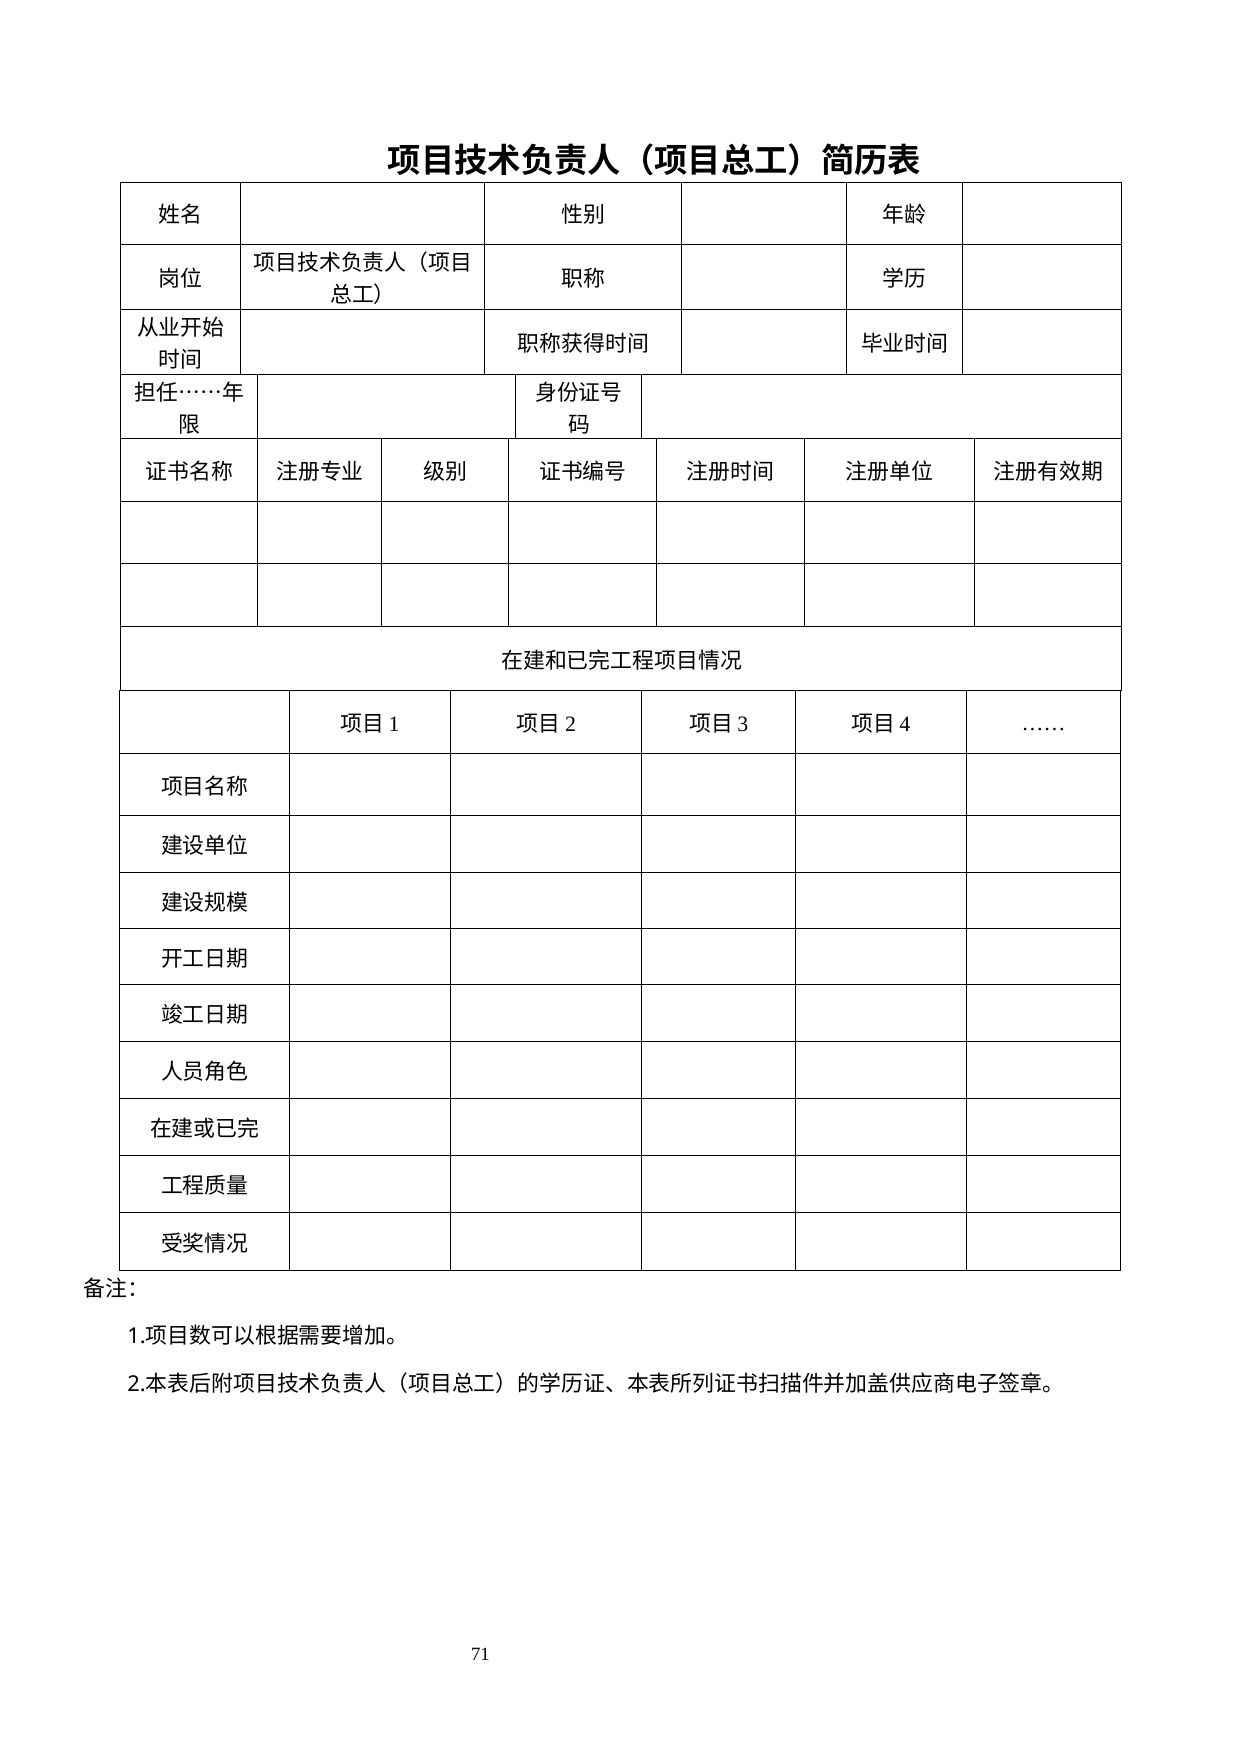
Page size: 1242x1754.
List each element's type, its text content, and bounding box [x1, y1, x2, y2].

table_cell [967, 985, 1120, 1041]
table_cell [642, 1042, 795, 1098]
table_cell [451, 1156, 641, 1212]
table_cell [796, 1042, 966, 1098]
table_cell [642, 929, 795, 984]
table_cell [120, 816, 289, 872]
text 备注： [83, 1271, 1158, 1302]
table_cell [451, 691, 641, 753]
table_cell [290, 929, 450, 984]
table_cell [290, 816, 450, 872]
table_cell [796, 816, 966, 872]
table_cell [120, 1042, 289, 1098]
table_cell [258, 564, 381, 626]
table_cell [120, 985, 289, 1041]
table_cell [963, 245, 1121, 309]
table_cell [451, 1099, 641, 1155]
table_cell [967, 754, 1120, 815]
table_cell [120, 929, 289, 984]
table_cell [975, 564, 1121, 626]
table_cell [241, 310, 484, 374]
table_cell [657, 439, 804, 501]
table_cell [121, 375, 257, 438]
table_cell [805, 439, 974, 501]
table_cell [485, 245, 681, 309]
text 项目技术负责人（项目总工）简历表 [83, 133, 1158, 182]
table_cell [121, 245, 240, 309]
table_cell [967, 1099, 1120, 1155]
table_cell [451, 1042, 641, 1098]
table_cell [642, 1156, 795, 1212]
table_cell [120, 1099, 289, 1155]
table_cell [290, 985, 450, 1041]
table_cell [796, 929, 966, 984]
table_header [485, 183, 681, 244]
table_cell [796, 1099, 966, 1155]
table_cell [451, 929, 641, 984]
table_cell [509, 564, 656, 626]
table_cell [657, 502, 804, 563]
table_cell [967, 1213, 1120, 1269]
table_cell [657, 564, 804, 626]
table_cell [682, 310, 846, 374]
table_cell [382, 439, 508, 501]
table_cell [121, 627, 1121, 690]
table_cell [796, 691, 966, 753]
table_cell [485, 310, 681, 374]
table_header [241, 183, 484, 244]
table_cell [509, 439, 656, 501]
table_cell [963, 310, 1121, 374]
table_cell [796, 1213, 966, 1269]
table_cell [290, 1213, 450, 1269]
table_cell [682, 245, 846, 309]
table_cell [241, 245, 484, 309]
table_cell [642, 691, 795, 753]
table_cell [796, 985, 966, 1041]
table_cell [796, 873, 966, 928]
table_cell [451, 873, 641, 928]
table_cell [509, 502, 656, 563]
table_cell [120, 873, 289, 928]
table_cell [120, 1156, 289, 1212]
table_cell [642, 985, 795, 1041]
text 1.项目数可以根据需要增加。 [83, 1318, 1158, 1350]
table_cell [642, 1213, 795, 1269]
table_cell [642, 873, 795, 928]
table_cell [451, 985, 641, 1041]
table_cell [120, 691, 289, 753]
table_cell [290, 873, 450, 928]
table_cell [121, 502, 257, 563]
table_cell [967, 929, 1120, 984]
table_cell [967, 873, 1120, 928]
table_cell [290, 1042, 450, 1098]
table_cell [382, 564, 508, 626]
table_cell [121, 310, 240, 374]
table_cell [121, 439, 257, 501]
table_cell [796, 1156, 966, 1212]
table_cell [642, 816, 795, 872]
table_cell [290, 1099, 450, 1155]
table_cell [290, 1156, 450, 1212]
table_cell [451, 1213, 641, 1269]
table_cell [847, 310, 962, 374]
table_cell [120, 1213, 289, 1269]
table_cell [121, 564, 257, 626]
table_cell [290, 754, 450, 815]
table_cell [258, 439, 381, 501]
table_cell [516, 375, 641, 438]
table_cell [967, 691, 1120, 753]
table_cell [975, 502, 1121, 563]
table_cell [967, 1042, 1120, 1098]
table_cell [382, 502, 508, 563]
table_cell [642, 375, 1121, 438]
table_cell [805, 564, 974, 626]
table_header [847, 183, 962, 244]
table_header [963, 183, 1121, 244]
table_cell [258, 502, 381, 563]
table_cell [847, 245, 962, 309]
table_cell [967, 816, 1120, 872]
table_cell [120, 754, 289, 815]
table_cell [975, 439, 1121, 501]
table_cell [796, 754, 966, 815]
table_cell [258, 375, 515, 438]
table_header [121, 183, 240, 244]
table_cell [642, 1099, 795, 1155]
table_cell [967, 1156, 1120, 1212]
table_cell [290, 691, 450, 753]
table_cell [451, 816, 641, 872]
text 2.本表后附项目技术负责人（项目总工）的学历证、本表所列证书扫描件并加盖供应商电子签章。 [83, 1366, 1158, 1397]
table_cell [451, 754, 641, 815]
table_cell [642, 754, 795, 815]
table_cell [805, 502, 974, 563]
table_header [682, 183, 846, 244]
